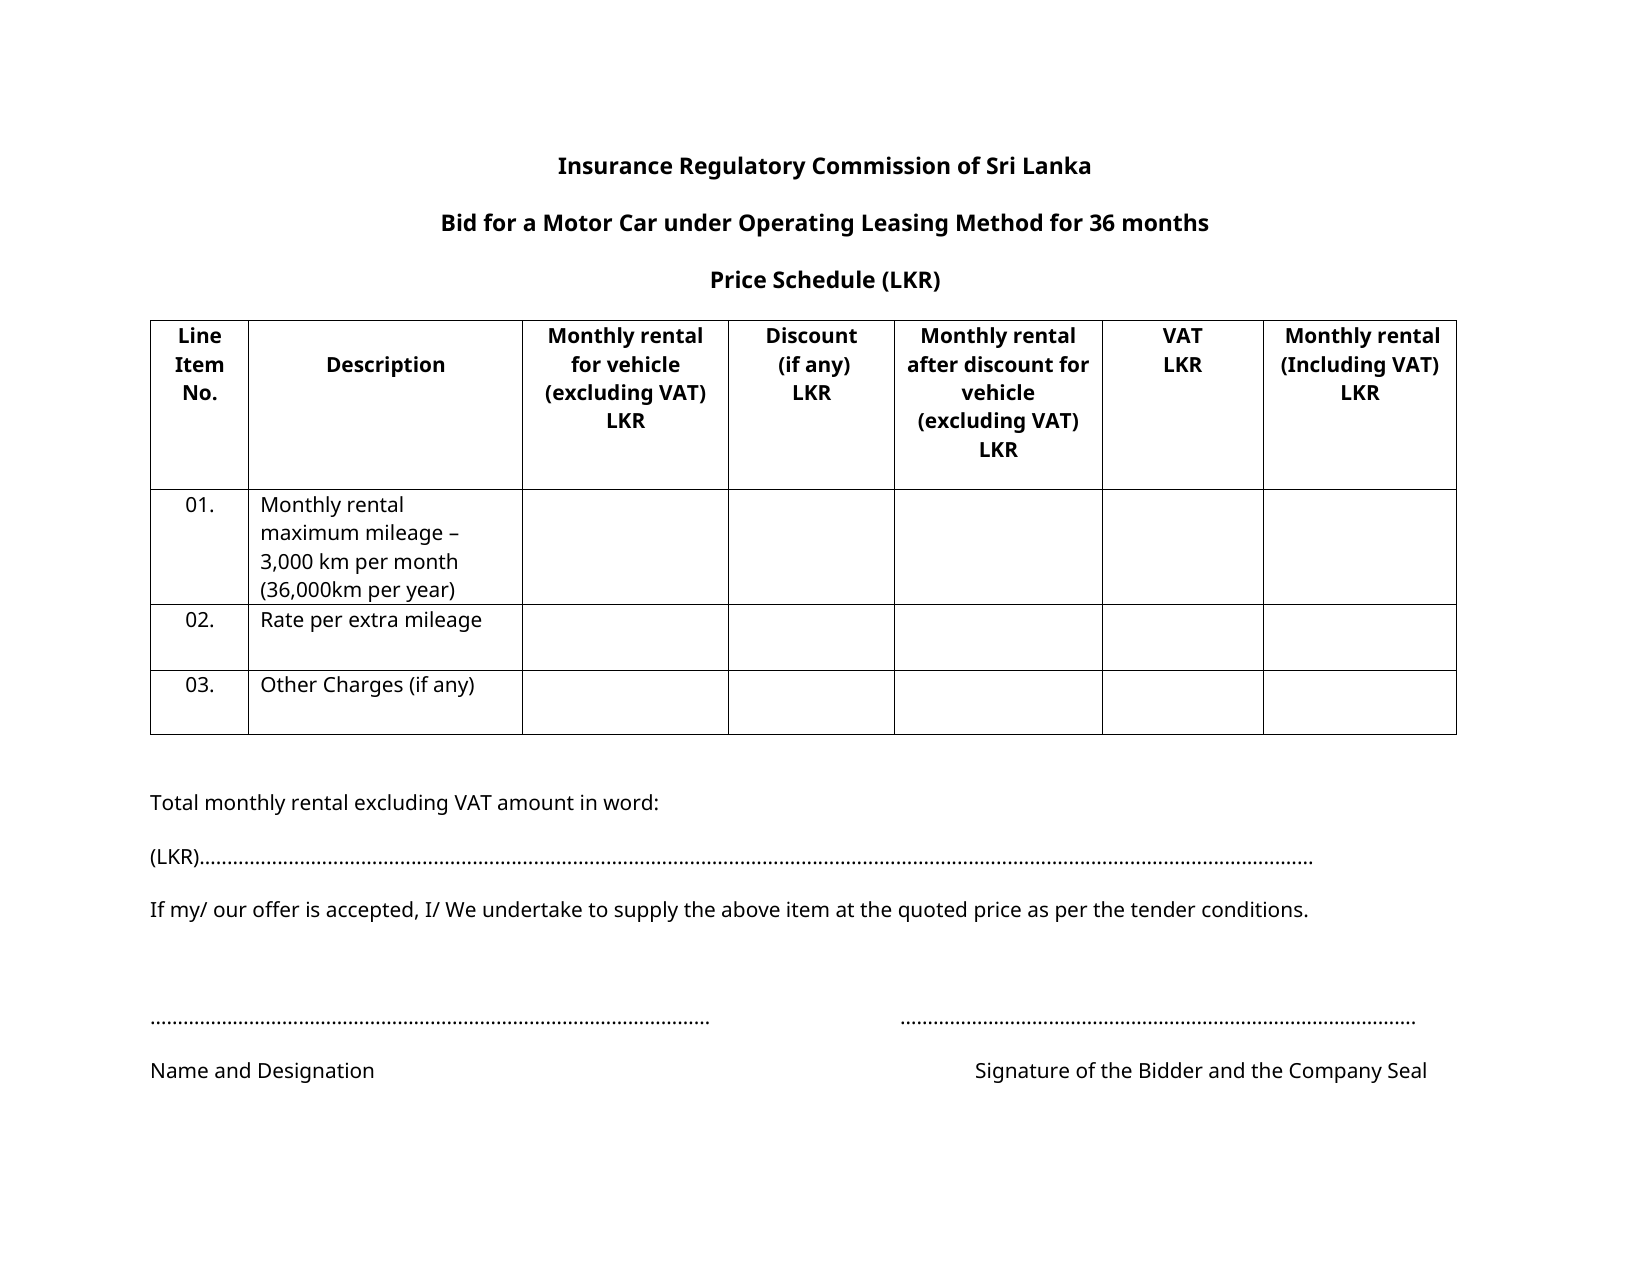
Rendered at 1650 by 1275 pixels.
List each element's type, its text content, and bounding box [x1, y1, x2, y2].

table_header Description [249, 321, 522, 489]
table_header Monthly rental for vehicle (excluding VAT) LKR [523, 321, 728, 489]
table_cell [523, 605, 728, 669]
table_cell 01. [151, 490, 248, 604]
table_cell [1103, 671, 1263, 734]
table_cell [523, 490, 728, 604]
table_cell [729, 671, 894, 734]
table_cell Rate per extra mileage [249, 605, 522, 669]
table_cell [729, 490, 894, 604]
text Price Schedule (LKR) [150, 263, 1500, 295]
table_cell [1264, 605, 1456, 669]
table_cell [729, 605, 894, 669]
table_cell Monthly rental maximum mileage – 3,000 km per month (36,000km per year) [249, 490, 522, 604]
table_cell Other Charges (if any) [249, 671, 522, 734]
text Name and Designation Signature of the Bidder and the Company Seal [150, 1056, 1500, 1084]
table_header VAT LKR [1103, 321, 1263, 489]
table_cell [895, 490, 1102, 604]
text Bid for a Motor Car under Operating Leasing Method for 36 months [150, 207, 1500, 238]
table_header Monthly rental (Including VAT) LKR [1264, 321, 1456, 489]
table_cell [1103, 605, 1263, 669]
text Total monthly rental excluding VAT amount in word: [150, 788, 1500, 817]
table_cell [1264, 671, 1456, 734]
table_cell [1264, 490, 1456, 604]
table_cell [523, 671, 728, 734]
table_cell [1103, 490, 1263, 604]
text If my/ our offer is accepted, I/ We undertake to supply the above item at the quoted price as per the tender conditions. [150, 895, 1500, 924]
text Insurance Regulatory Commission of Sri Lanka [150, 150, 1500, 181]
table_cell [895, 605, 1102, 669]
table_header Line Item No. [151, 321, 248, 489]
text ………………………………………………………………………………………… …………………………………………………………………………………. [150, 1002, 1500, 1031]
table_cell 02. [151, 605, 248, 669]
table_header Monthly rental after discount for vehicle (excluding VAT) LKR [895, 321, 1102, 489]
table_cell 03. [151, 671, 248, 734]
table_header Discount (if any) LKR [729, 321, 894, 489]
text (LKR)…..................................................................................................................................................................................................... [150, 842, 1500, 870]
table_cell [895, 671, 1102, 734]
